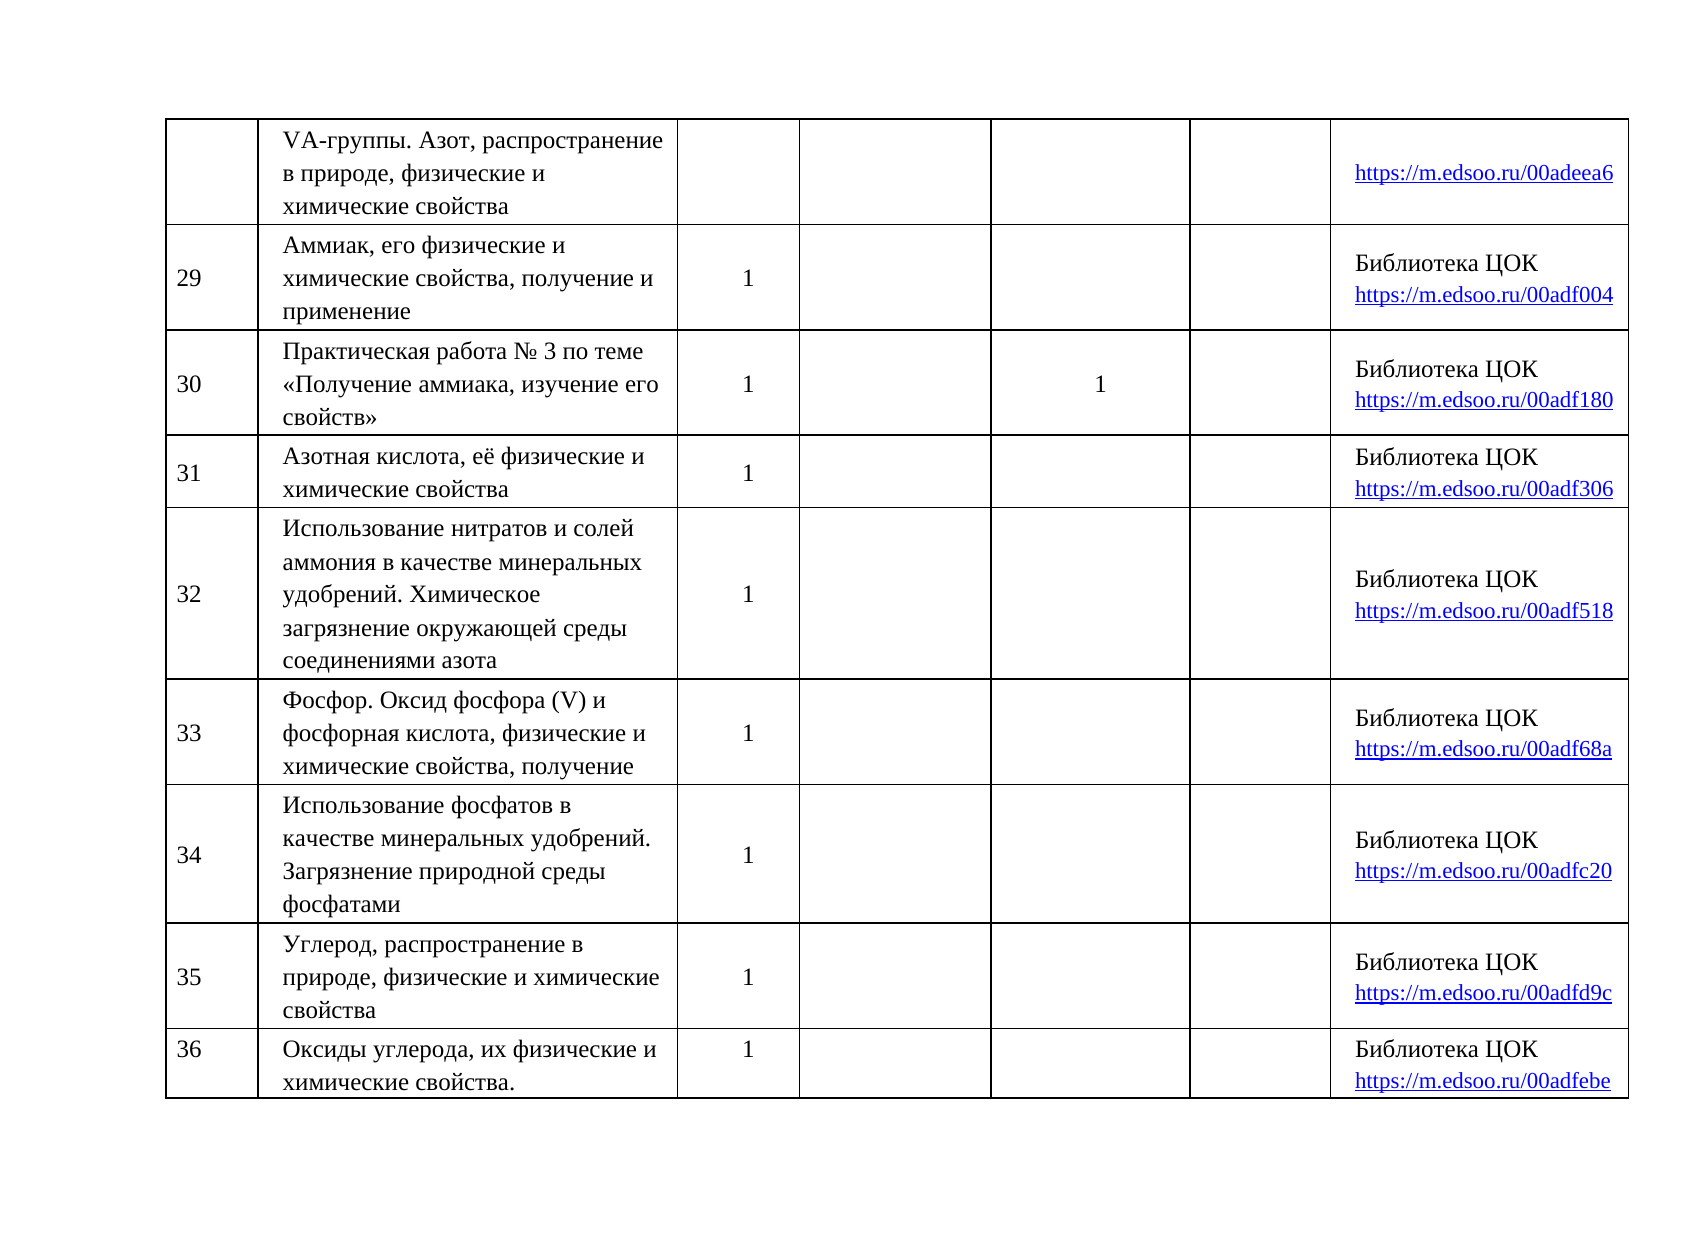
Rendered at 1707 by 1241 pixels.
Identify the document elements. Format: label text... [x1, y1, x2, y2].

table_cell 35 [167, 924, 257, 1027]
table_cell 33 [167, 680, 257, 784]
table_cell Использование фосфатов в качестве минеральных удобрений. Загрязнение природной среды фосфатами [259, 785, 677, 922]
table_cell [800, 785, 990, 922]
table_cell [1191, 1029, 1330, 1097]
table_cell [1331, 120, 1628, 223]
table_cell [992, 924, 1189, 1027]
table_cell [259, 1029, 677, 1097]
table_cell [800, 331, 990, 434]
table_cell Библиотека ЦОК https://m.edsoo.ru/00adfc20 [1331, 785, 1628, 922]
table_cell [1191, 508, 1330, 678]
table_cell 31 [167, 436, 257, 507]
table_cell [992, 225, 1189, 329]
table_cell 1 [678, 924, 799, 1027]
table_cell 36 [167, 1029, 257, 1097]
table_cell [259, 120, 677, 223]
table_cell [1191, 331, 1330, 434]
table_cell Фосфор. Оксид фосфора (V) и фосфорная кислота, физические и химические свойства, получение [259, 680, 677, 784]
table_cell Библиотека ЦОК https://m.edsoo.ru/00adf518 [1331, 508, 1628, 678]
table_cell Практическая работа № 3 по теме «Получение аммиака, изучение его свойств» [259, 331, 677, 434]
table_cell Азотная кислота, её физические и химические свойства [259, 436, 677, 507]
table_cell 30 [167, 331, 257, 434]
table_cell 1 [678, 120, 799, 223]
table_cell 1 [678, 331, 799, 434]
table_cell [992, 1029, 1189, 1097]
table_cell [800, 1029, 990, 1097]
table_cell Использование нитратов и солей аммония в качестве минеральных удобрений. Химическое загрязнение окружающей среды соединениями азота [259, 508, 677, 678]
table_cell 1 [678, 436, 799, 507]
table_cell 32 [167, 508, 257, 678]
table_cell [1191, 785, 1330, 922]
table_cell Библиотека ЦОК https://m.edsoo.ru/00adf180 [1331, 331, 1628, 434]
table_cell 34 [167, 785, 257, 922]
table_cell [992, 120, 1189, 223]
table_cell [800, 508, 990, 678]
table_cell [1331, 1029, 1628, 1097]
table_cell [800, 225, 990, 329]
table_cell Библиотека ЦОК https://m.edsoo.ru/00adf306 [1331, 436, 1628, 507]
table_cell 1 [678, 1029, 799, 1097]
table_cell Библиотека ЦОК https://m.edsoo.ru/00adfd9c [1331, 924, 1628, 1027]
table_cell [1191, 436, 1330, 507]
table_cell [992, 785, 1189, 922]
table_cell 1 [678, 785, 799, 922]
table_cell Библиотека ЦОК https://m.edsoo.ru/00adf004 [1331, 225, 1628, 329]
table_cell [1191, 225, 1330, 329]
table_cell [800, 680, 990, 784]
table_cell 1 [992, 331, 1189, 434]
table_cell Углерод, распространение в природе, физические и химические свойства [259, 924, 677, 1027]
table_cell 1 [678, 680, 799, 784]
table_cell 1 [678, 508, 799, 678]
table_cell [800, 436, 990, 507]
table_cell [800, 120, 990, 223]
table_cell [992, 680, 1189, 784]
table_cell [1191, 680, 1330, 784]
table_cell Аммиак, его физические и химические свойства, получение и применение [259, 225, 677, 329]
table_cell 28 [167, 120, 257, 223]
table_cell [992, 508, 1189, 678]
table_cell [800, 924, 990, 1027]
table_cell Библиотека ЦОК https://m.edsoo.ru/00adf68a [1331, 680, 1628, 784]
table_cell 1 [678, 225, 799, 329]
table_cell 29 [167, 225, 257, 329]
table_cell [992, 436, 1189, 507]
table_cell [1191, 924, 1330, 1027]
table_cell [1191, 120, 1330, 223]
